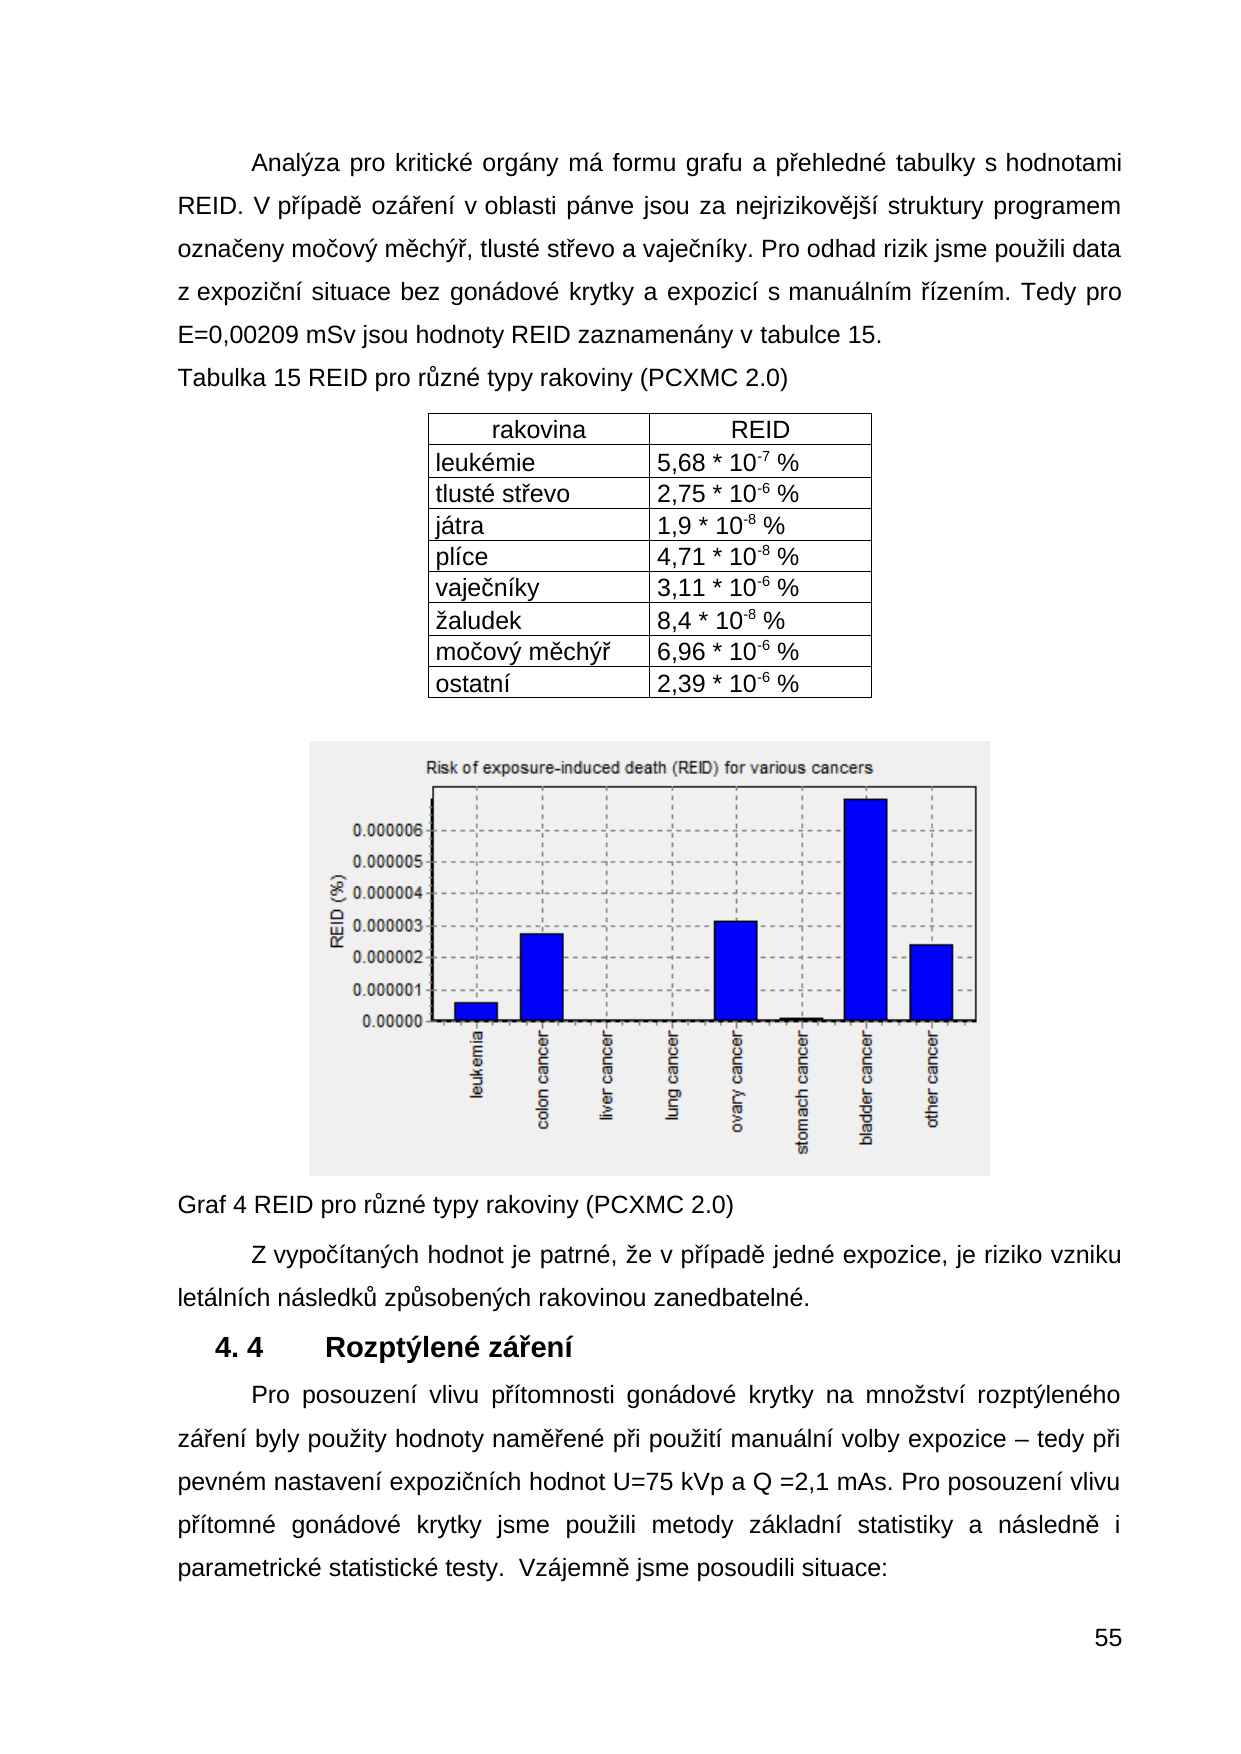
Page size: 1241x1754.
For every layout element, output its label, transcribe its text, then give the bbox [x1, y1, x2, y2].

table_cell 2,39 * 10-6 % [650, 667, 871, 697]
table_cell 5,68 * 10-7 % [650, 445, 871, 477]
table_cell 6,96 * 10-6 % [650, 636, 871, 666]
table_cell 8,4 * 10-8 % [650, 603, 871, 635]
table_cell játra [429, 509, 649, 539]
table_cell 2,75 * 10-6 % [650, 478, 871, 508]
table_cell leukémie [429, 445, 649, 477]
table_cell plíce [429, 541, 649, 571]
picture [309, 741, 991, 1176]
table_header rakovina [429, 414, 649, 444]
table_cell vaječníky [429, 572, 649, 602]
table_cell žaludek [429, 603, 649, 635]
text Tabulka 15 REID pro různé typy rakoviny (PCXMC 2.0) [177, 363, 1122, 392]
text Graf 4 REID pro různé typy rakoviny (PCXMC 2.0) [177, 1190, 1122, 1219]
table_header REID [650, 414, 871, 444]
table_cell 4,71 * 10-8 % [650, 541, 871, 571]
table_cell ostatní [429, 667, 649, 697]
table_cell 1,9 * 10-8 % [650, 509, 871, 539]
text Pro posouzení vlivu přítomnosti gonádové krytky na množství rozptýleného záření byly použity hodnoty naměřené při použití manuální volby expozice – tedy při pevném nastavení expozičních hodnot U=75 kVp a Q =2,1 mAs. Pro posouzení vlivu přítomné gonádové krytky jsme použili metody základní statistiky a následně i parametrické statistické testy. Vzájemně jsme posoudili situace: [177, 1381, 1122, 1582]
table_cell tlusté střevo [429, 478, 649, 508]
table_cell 3,11 * 10-6 % [650, 572, 871, 602]
table_cell močový měchýř [429, 636, 649, 666]
subtitle Rozptýlené záření [215, 1330, 1122, 1364]
text Z vypočítaných hodnot je patrné, že v případě jedné expozice, je riziko vzniku letálních následků způsobených rakovinou zanedbatelné. [177, 1240, 1122, 1312]
text Analýza pro kritické orgány má formu grafu a přehledné tabulky s hodnotami REID. V případě ozáření v oblasti pánve jsou za nejrizikovější struktury programem označeny močový měchýř, tlusté střevo a vaječníky. Pro odhad rizik jsme použili data z expoziční situace bez gonádové krytky a expozicí s manuálním řízením. Tedy pro E=0,00209 mSv jsou hodnoty REID zaznamenány v tabulce 15. [177, 148, 1122, 349]
